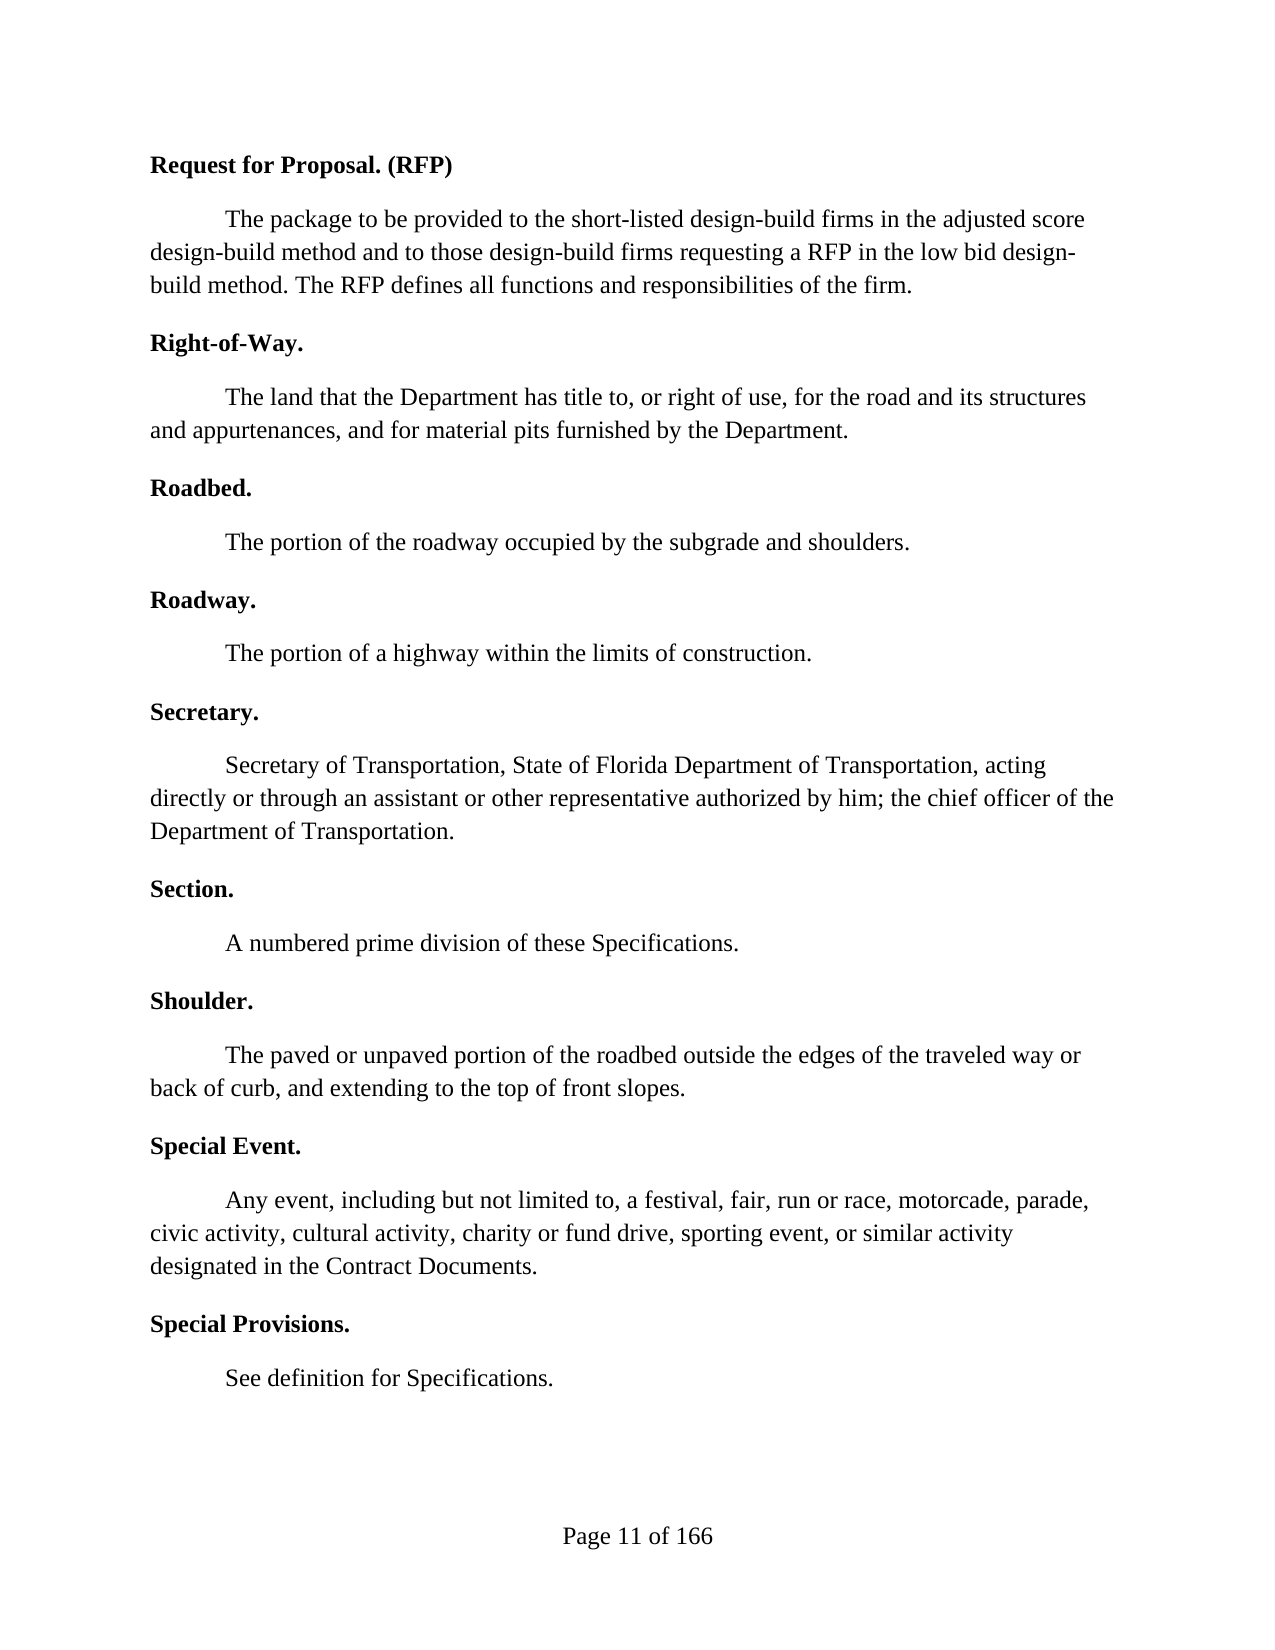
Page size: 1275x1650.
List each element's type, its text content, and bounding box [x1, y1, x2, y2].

text A numbered prime division of these Specifications. [150, 928, 1125, 957]
text Roadbed. [150, 473, 1125, 502]
text The portion of the roadway occupied by the subgrade and shoulders. [150, 527, 1125, 555]
text The portion of a highway within the limits of construction. [150, 638, 1125, 667]
text See definition for Specifications. [150, 1363, 1125, 1392]
text Secretary of Transportation, State of Florida Department of Transportation, acting directly or through an assistant or other representative authorized by him; the chief officer of the Department of Transportation. [150, 750, 1125, 845]
text Roadway. [150, 585, 1125, 613]
text Special Provisions. [150, 1309, 1125, 1338]
text The package to be provided to the short-listed design-build firms in the adjusted score design-build method and to those design-build firms requesting a RFP in the low bid design-build method. The RFP defines all functions and responsibilities of the firm. [150, 204, 1125, 299]
text The land that the Department has title to, or right of use, for the road and its structures and appurtenances, and for material pits furnished by the Department. [150, 382, 1125, 443]
text Shoulder. [150, 986, 1125, 1015]
text Request for Proposal. (RFP) [150, 150, 1125, 179]
text Section. [150, 874, 1125, 903]
text Any event, including but not limited to, a festival, fair, run or race, motorcade, parade, civic activity, cultural activity, charity or fund drive, sporting event, or similar activity designated in the Contract Documents. [150, 1185, 1125, 1280]
text Special Event. [150, 1131, 1125, 1160]
text Right-of-Way. [150, 328, 1125, 357]
text Secretary. [150, 697, 1125, 725]
text The paved or unpaved portion of the roadbed outside the edges of the traveled way or back of curb, and extending to the top of front slopes. [150, 1040, 1125, 1102]
